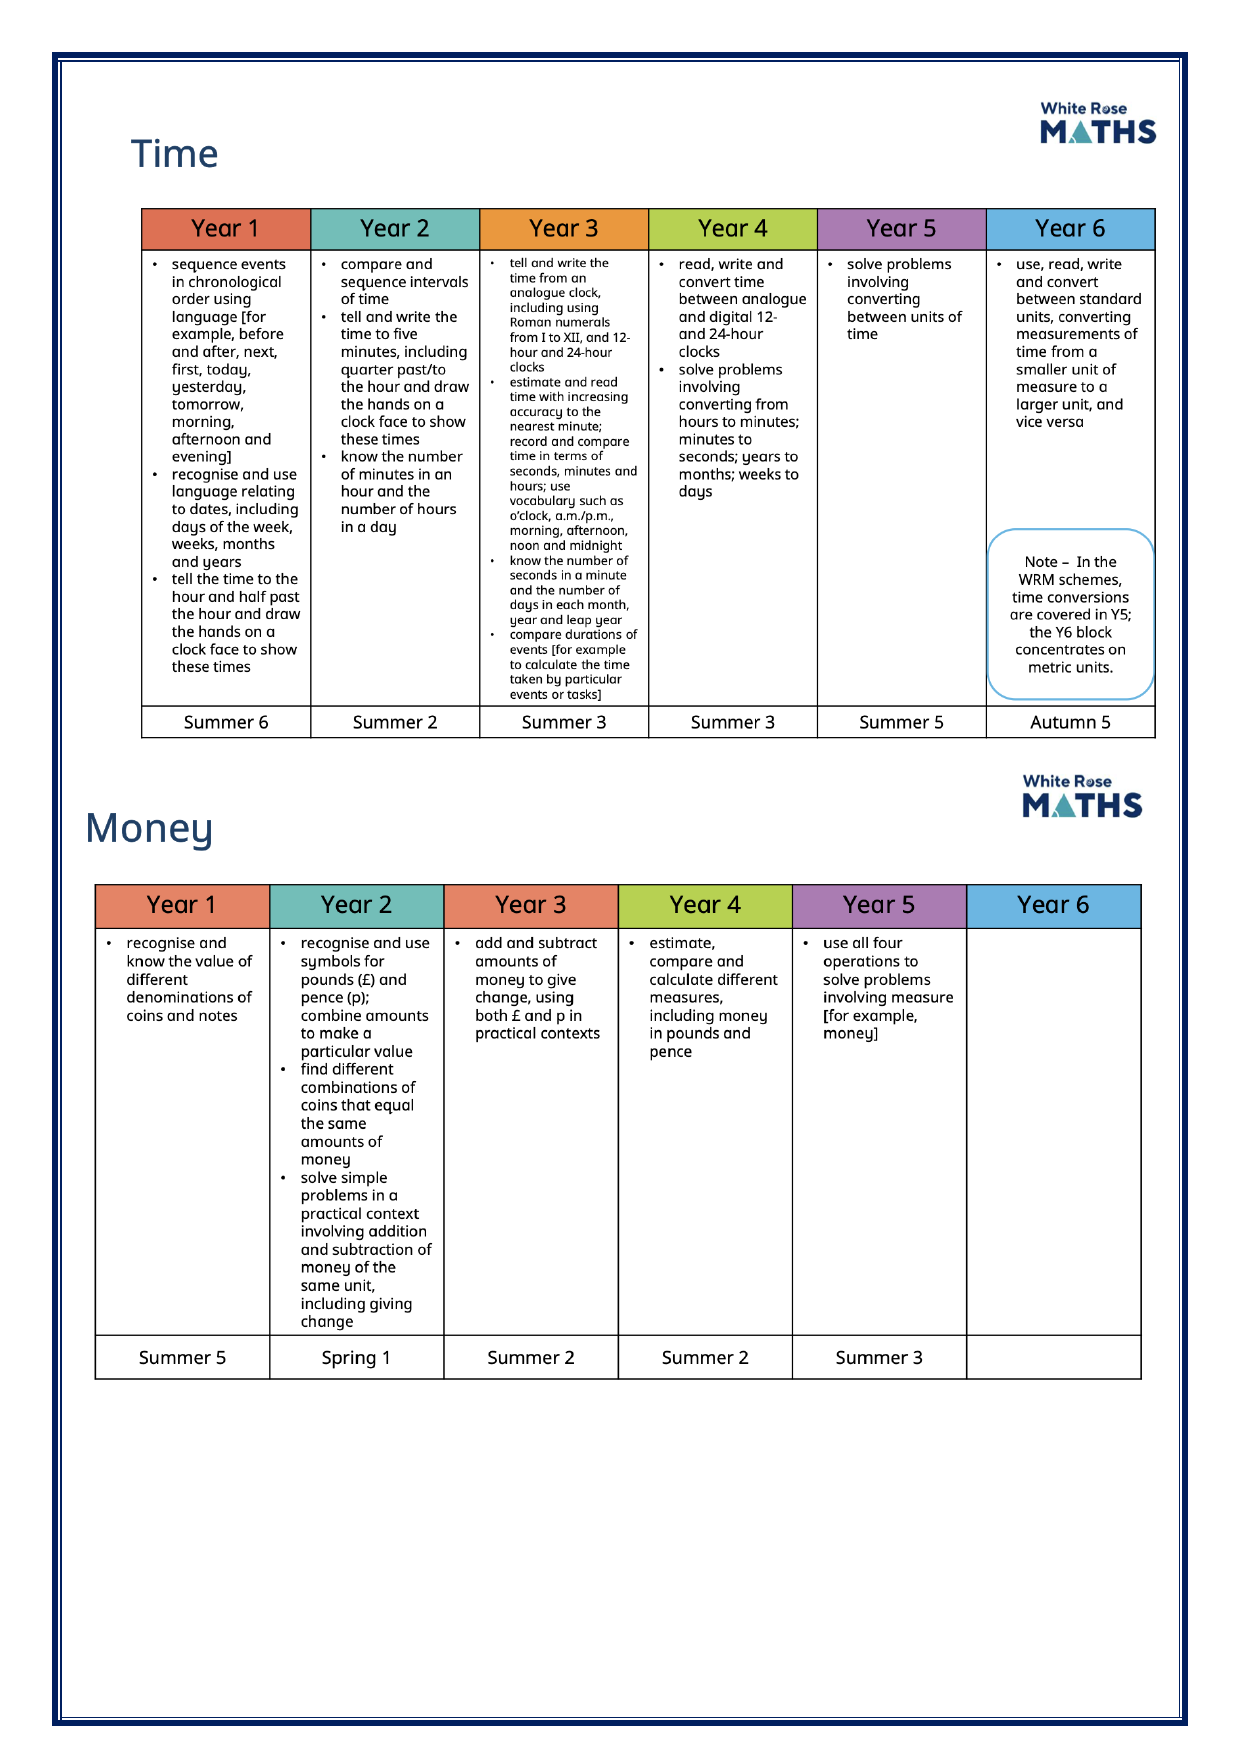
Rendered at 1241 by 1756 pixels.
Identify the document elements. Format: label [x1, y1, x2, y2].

picture [63, 72, 1178, 1403]
